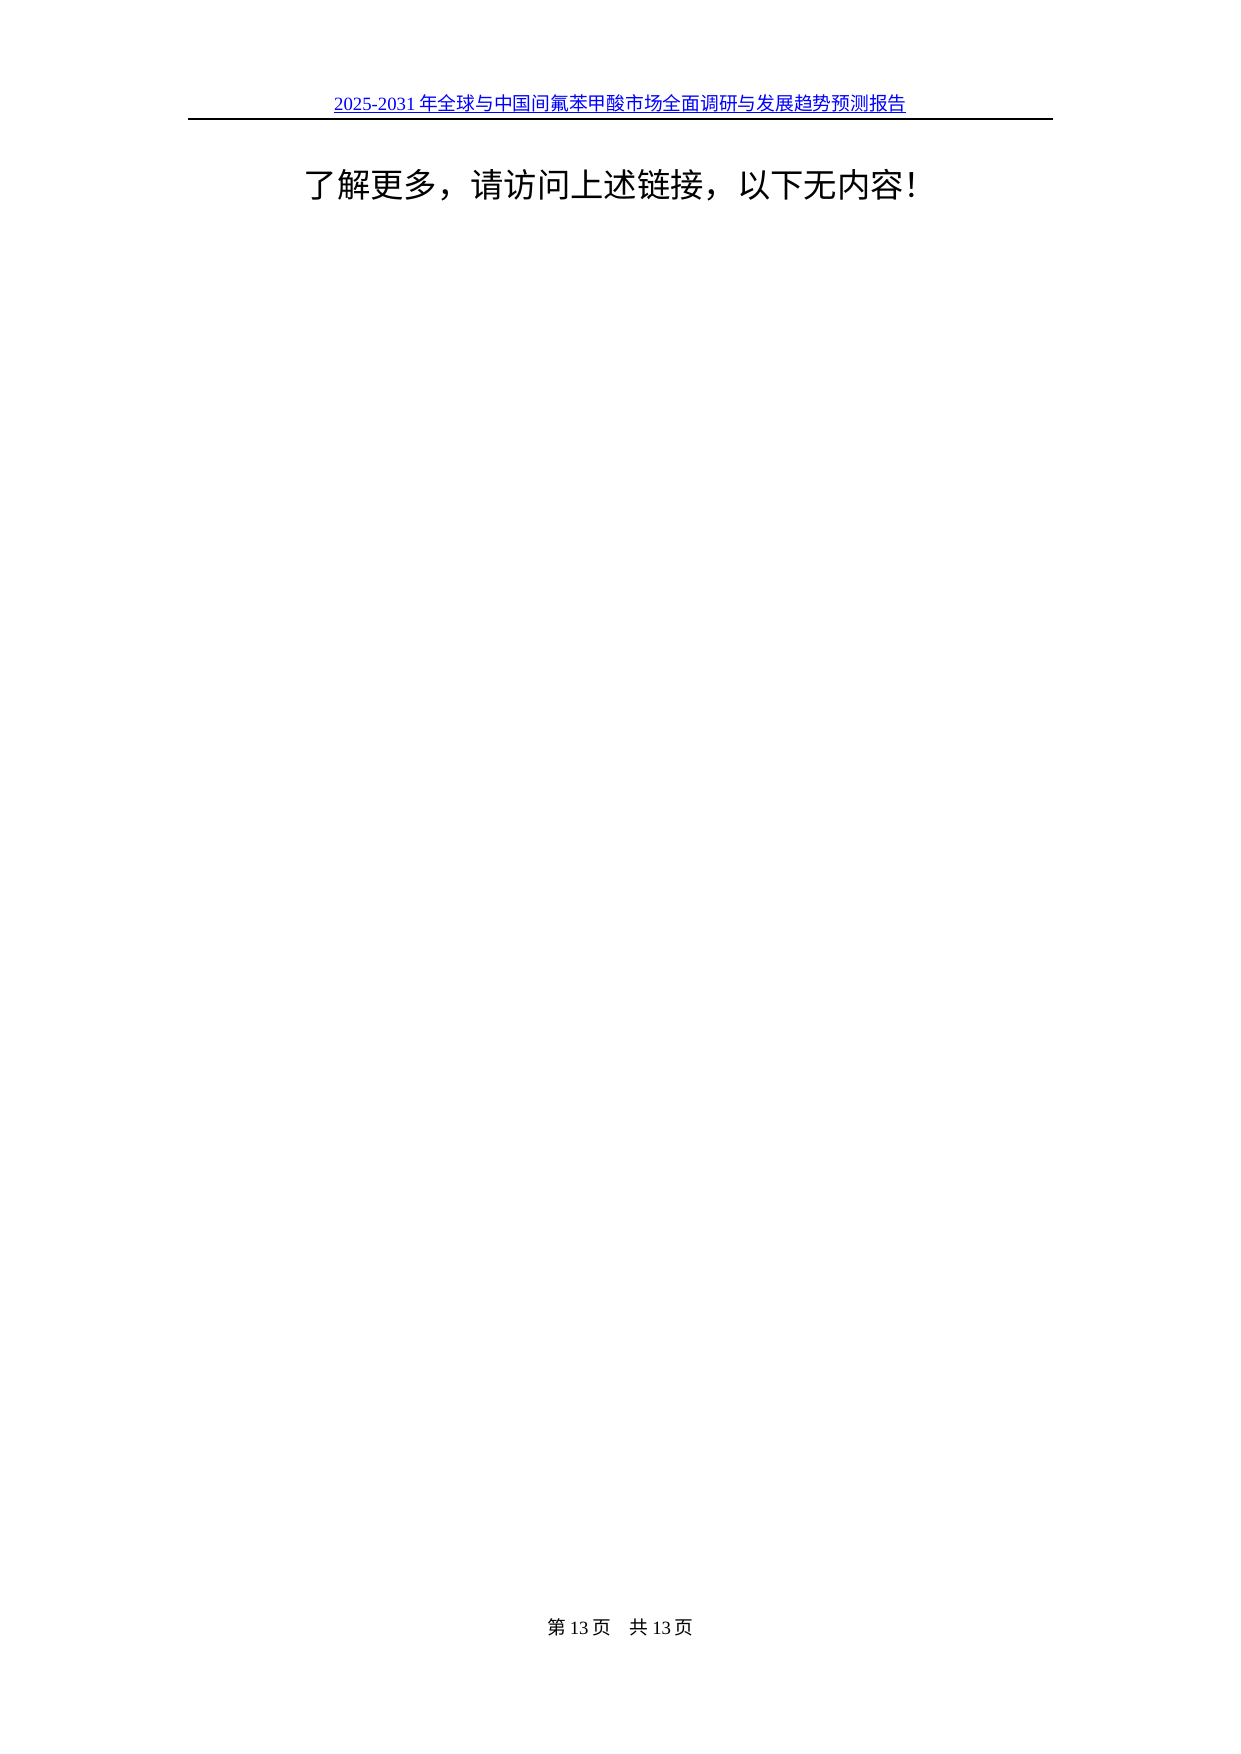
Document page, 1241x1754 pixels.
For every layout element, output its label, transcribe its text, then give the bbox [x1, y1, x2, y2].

title 了解更多，请访问上述链接，以下无内容！ [187, 150, 1053, 215]
